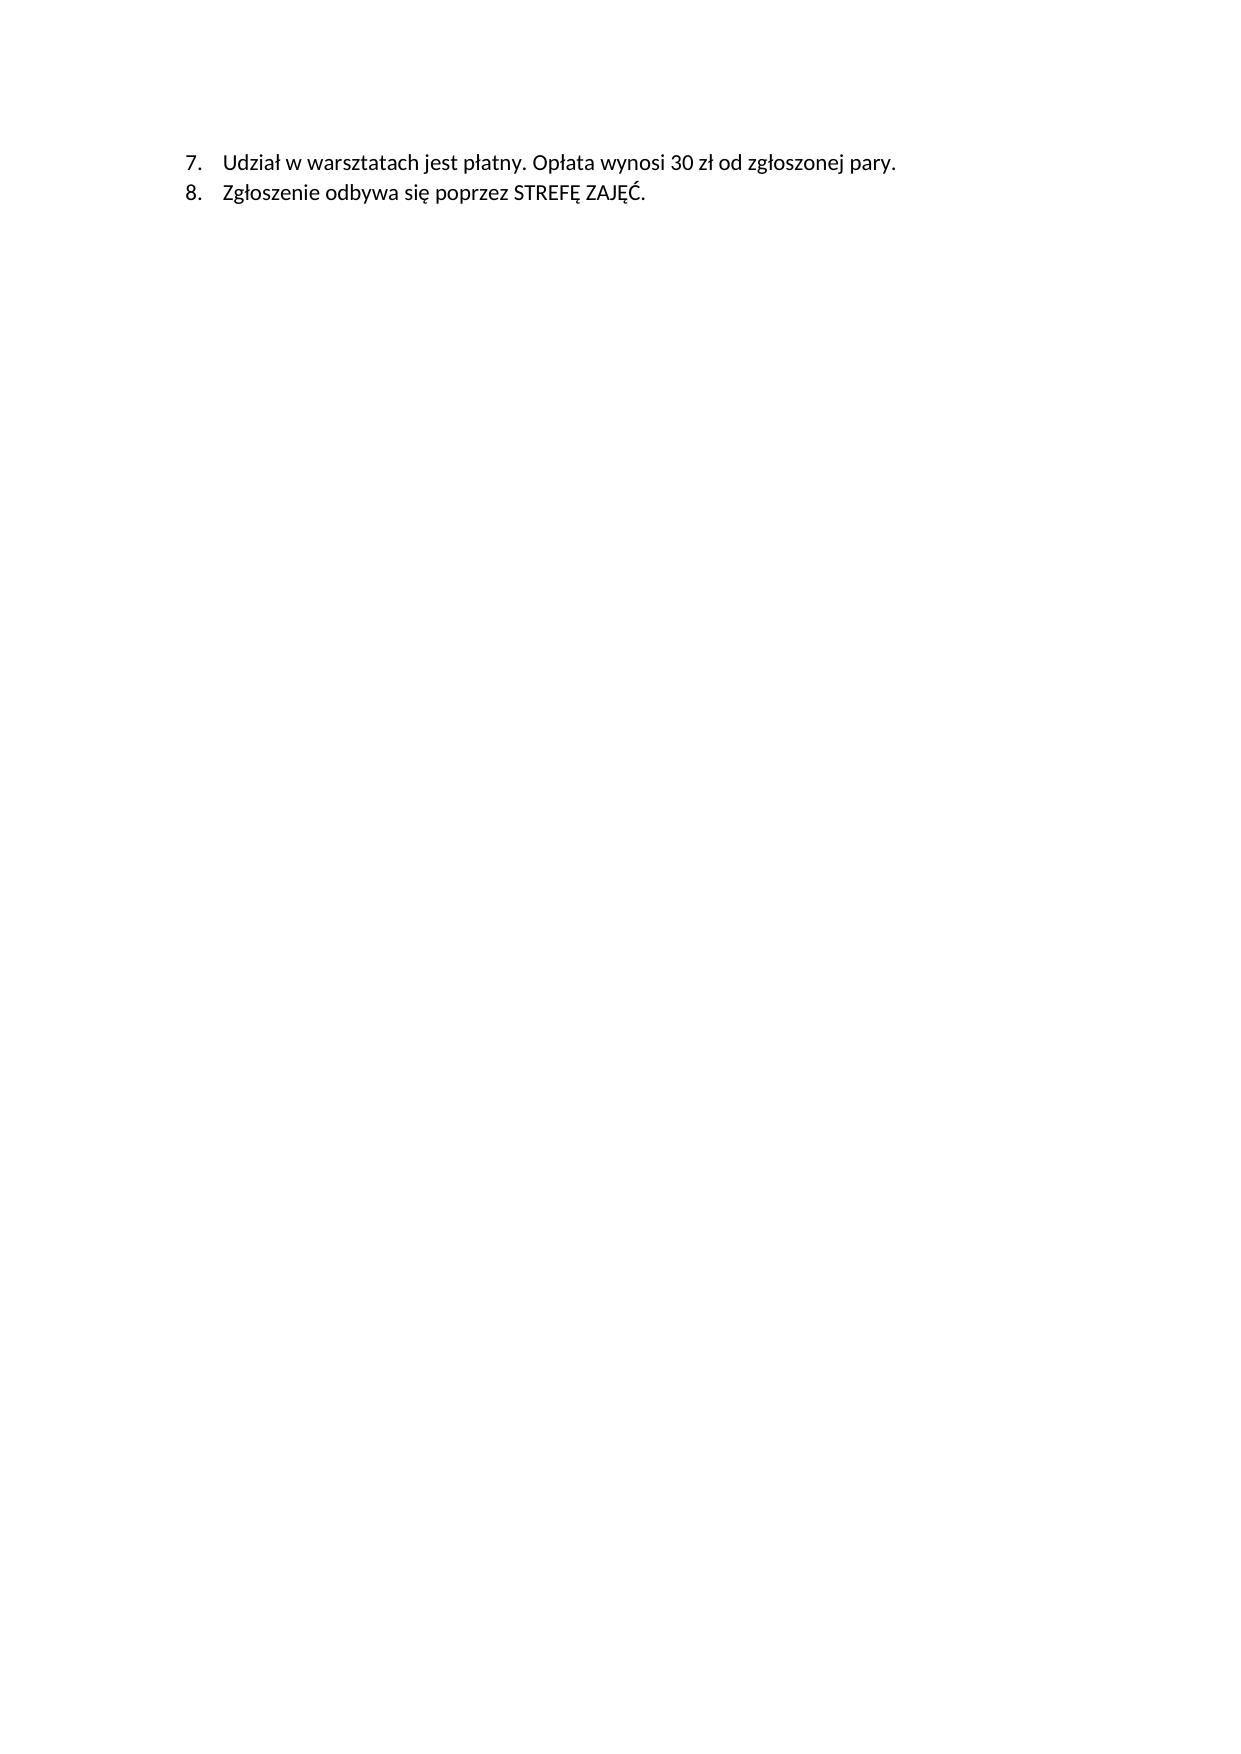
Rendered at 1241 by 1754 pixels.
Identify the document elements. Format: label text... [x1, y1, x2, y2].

list Zgłoszenie odbywa się poprzez STREFĘ ZAJĘĆ. [185, 178, 1093, 206]
list Udział w warsztatach jest płatny. Opłata wynosi 30 zł od zgłoszonej pary. [185, 148, 1093, 176]
